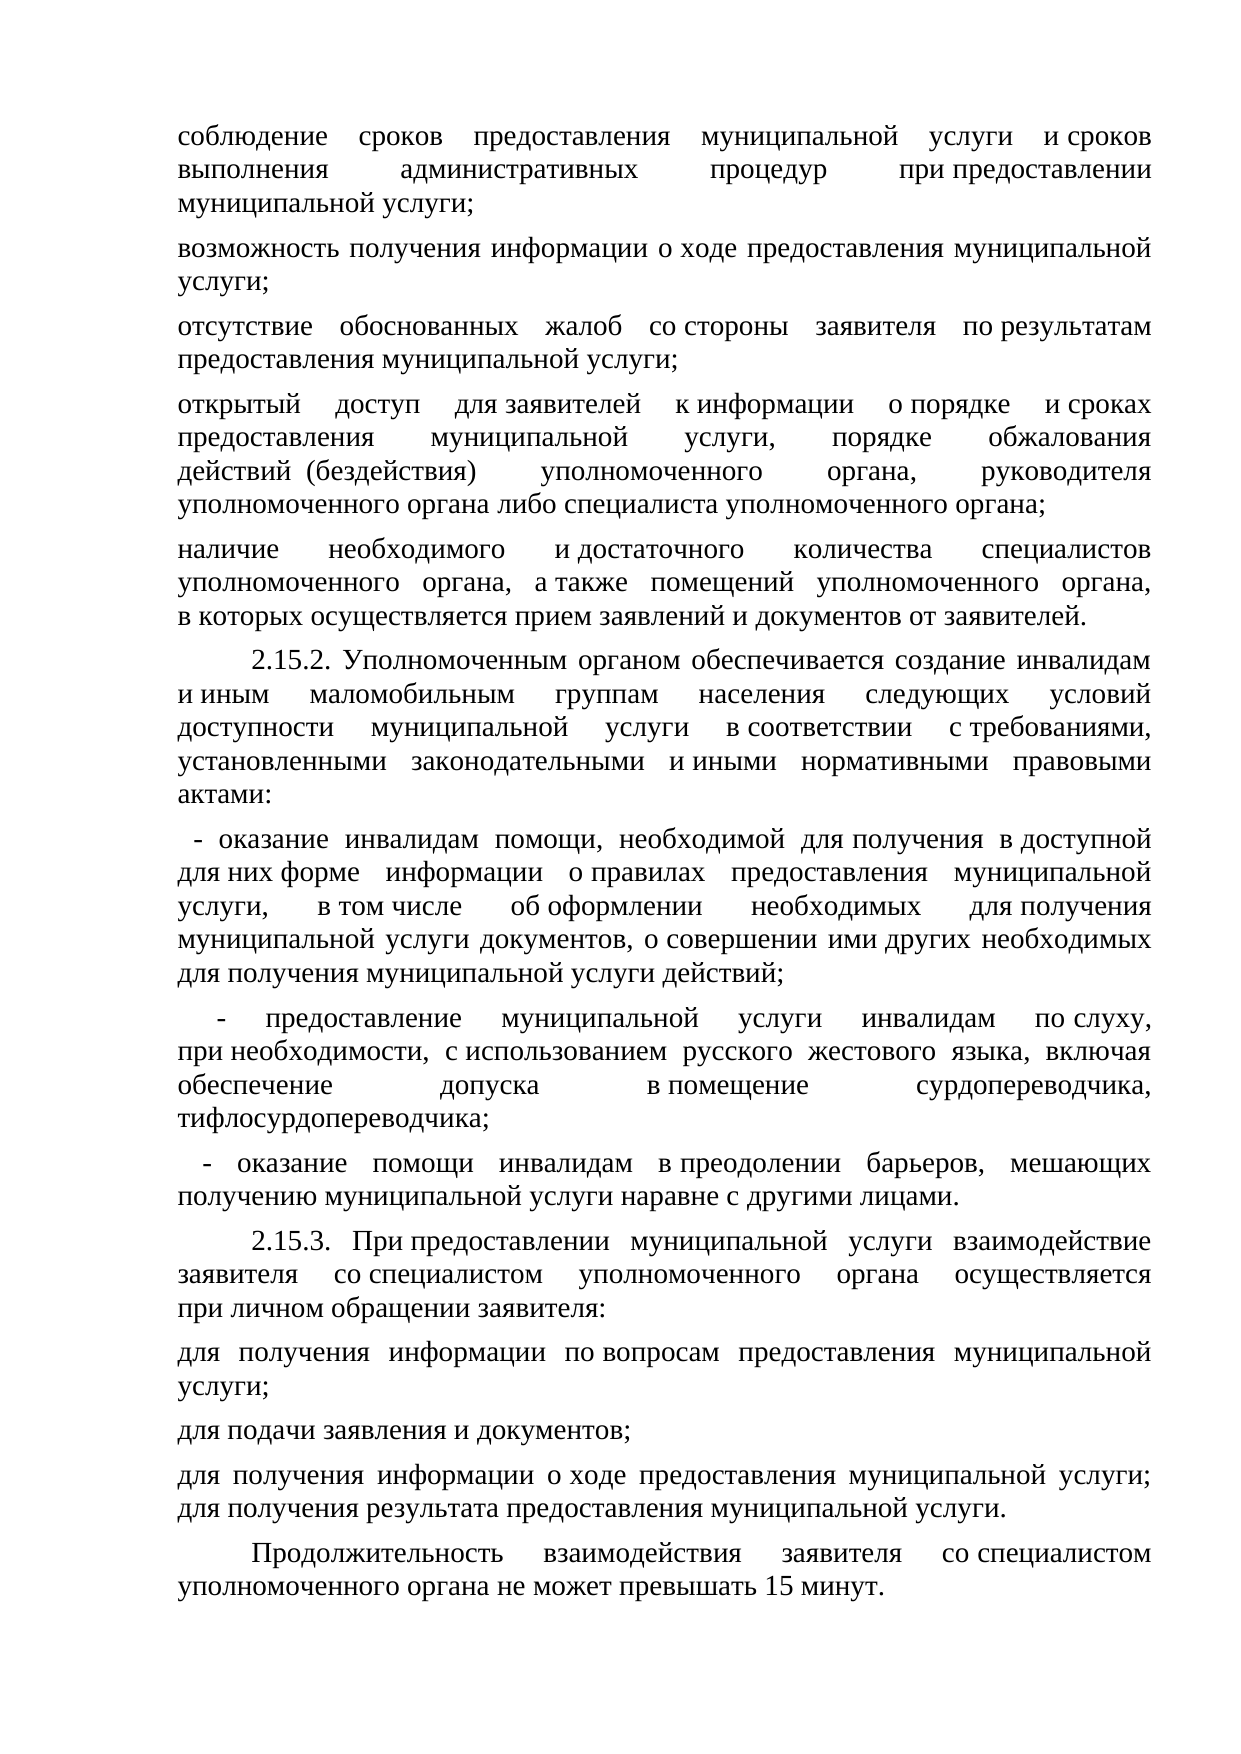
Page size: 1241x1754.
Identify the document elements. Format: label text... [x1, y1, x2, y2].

text для получения информации о ходе предоставления муниципальной услуги; для получения результата предоставления муниципальной услуги. [177, 1457, 1152, 1524]
text наличие необходимого и достаточного количества специалистов уполномоченного органа, а также помещений уполномоченного органа, в которых осуществляется прием заявлений и документов от заявителей. [177, 531, 1152, 631]
text - оказание инвалидам помощи, необходимой для получения в доступной для них форме информации о правилах предоставления муниципальной услуги, в том числе об оформлении необходимых для получения муниципальной услуги документов, о совершении ими других необходимых для получения муниципальной услуги действий; [177, 821, 1152, 989]
text отсутствие обоснованных жалоб со стороны заявителя по результатам предоставления муниципальной услуги; [177, 308, 1152, 375]
text для получения информации по вопросам предоставления муниципальной услуги; [177, 1334, 1152, 1401]
text - предоставление муниципальной услуги инвалидам по слуху, при необходимости, с использованием русского жестового языка, включая обеспечение допуска в помещение сурдопереводчика, тифлосурдопереводчика; [177, 1000, 1152, 1134]
text возможность получения информации о ходе предоставления муниципальной услуги; [177, 230, 1152, 297]
text открытый доступ для заявителей к информации о порядке и сроках предоставления муниципальной услуги, порядке обжалования действий (бездействия) уполномоченного органа, руководителя уполномоченного органа либо специалиста уполномоченного органа; [177, 386, 1152, 520]
text 2.15.2. Уполномоченным органом обеспечивается создание инвалидам и иным маломобильным группам населения следующих условий доступности муниципальной услуги в соответствии с требованиями, установленными законодательными и иными нормативными правовыми актами: [177, 642, 1152, 810]
text 2.15.3. При предоставлении муниципальной услуги взаимодействие заявителя со специалистом уполномоченного органа осуществляется при личном обращении заявителя: [177, 1223, 1152, 1323]
text для подачи заявления и документов; [177, 1412, 1152, 1446]
text соблюдение сроков предоставления муниципальной услуги и сроков выполнения административных процедур при предоставлении муниципальной услуги; [177, 118, 1152, 219]
text - оказание помощи инвалидам в преодолении барьеров, мешающих получению муниципальной услуги наравне с другими лицами. [177, 1145, 1152, 1212]
text Продолжительность взаимодействия заявителя со специалистом уполномоченного органа не может превышать 15 минут. [177, 1535, 1152, 1602]
